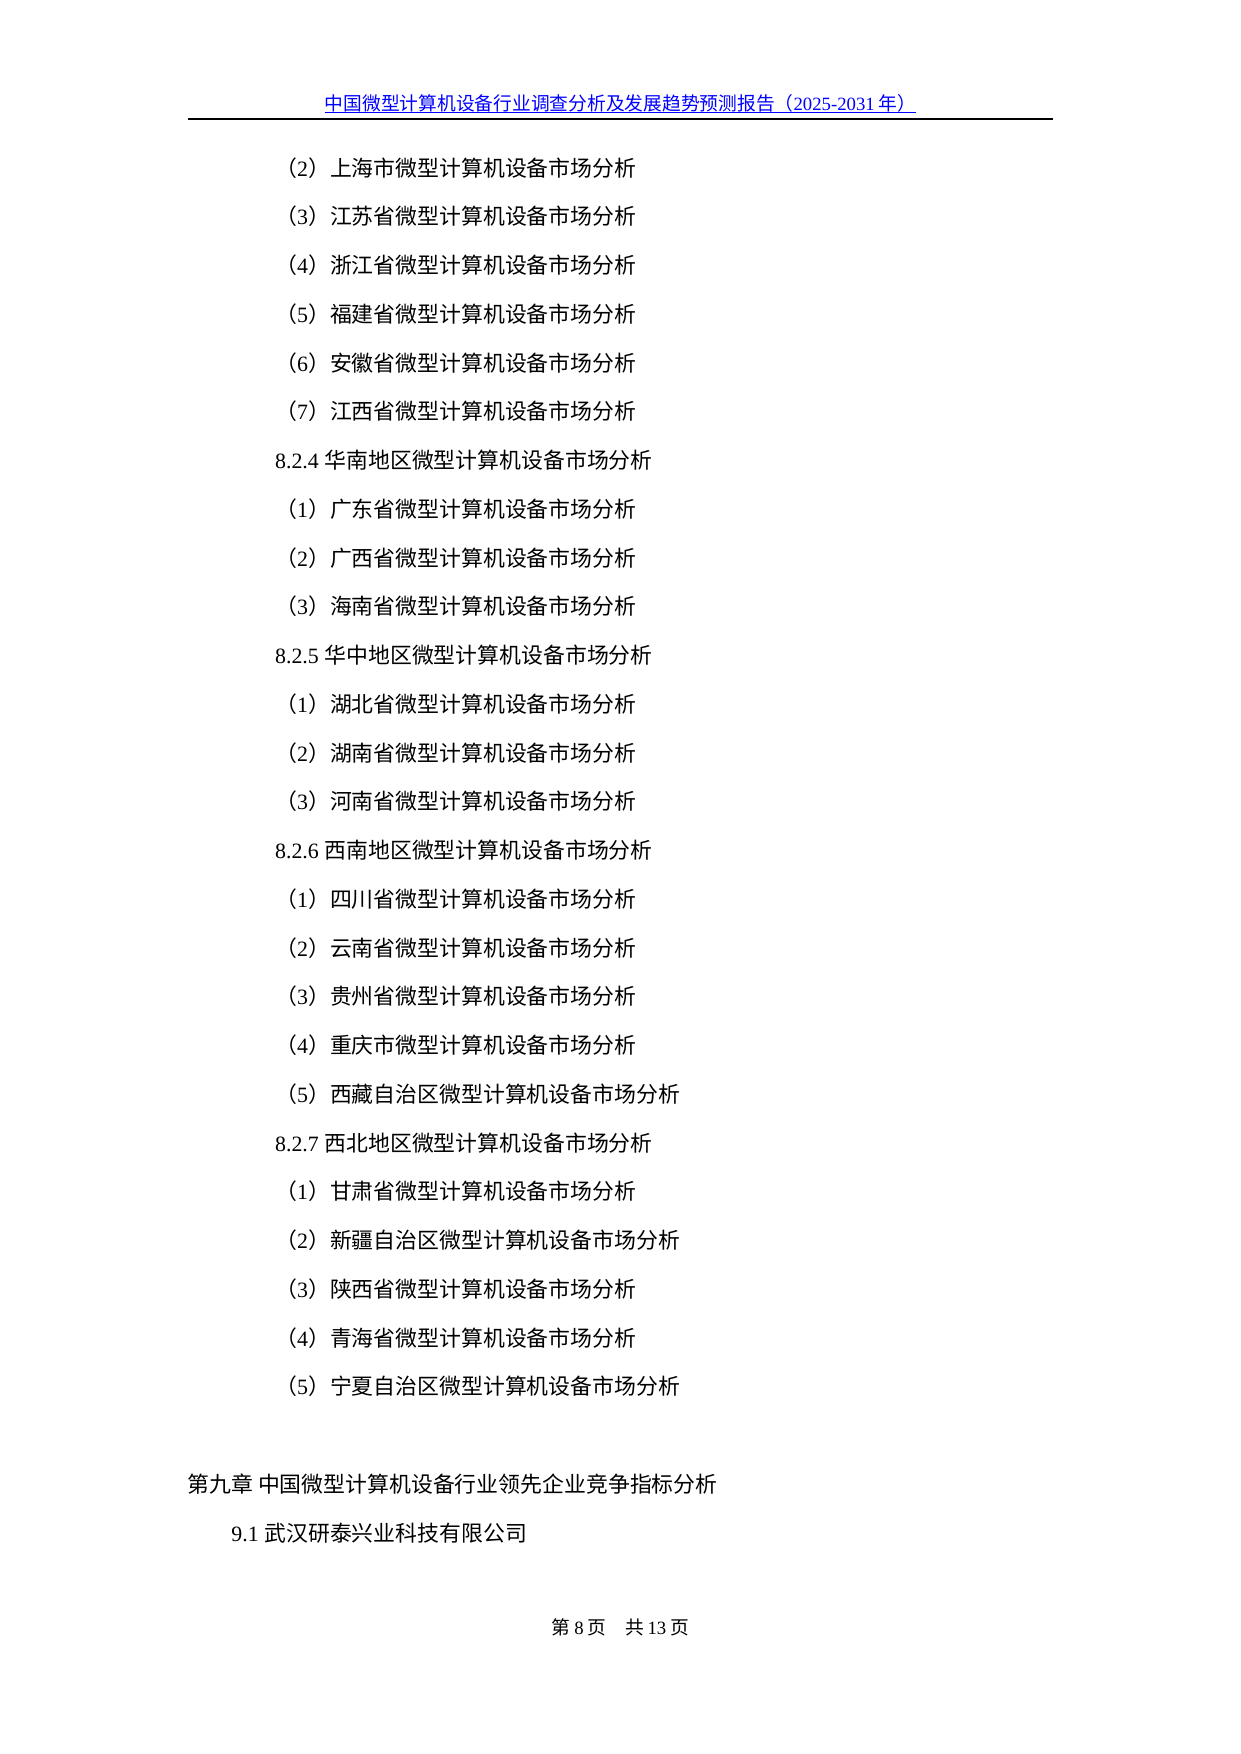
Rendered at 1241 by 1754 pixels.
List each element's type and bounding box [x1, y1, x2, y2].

text [187, 150, 1053, 1548]
